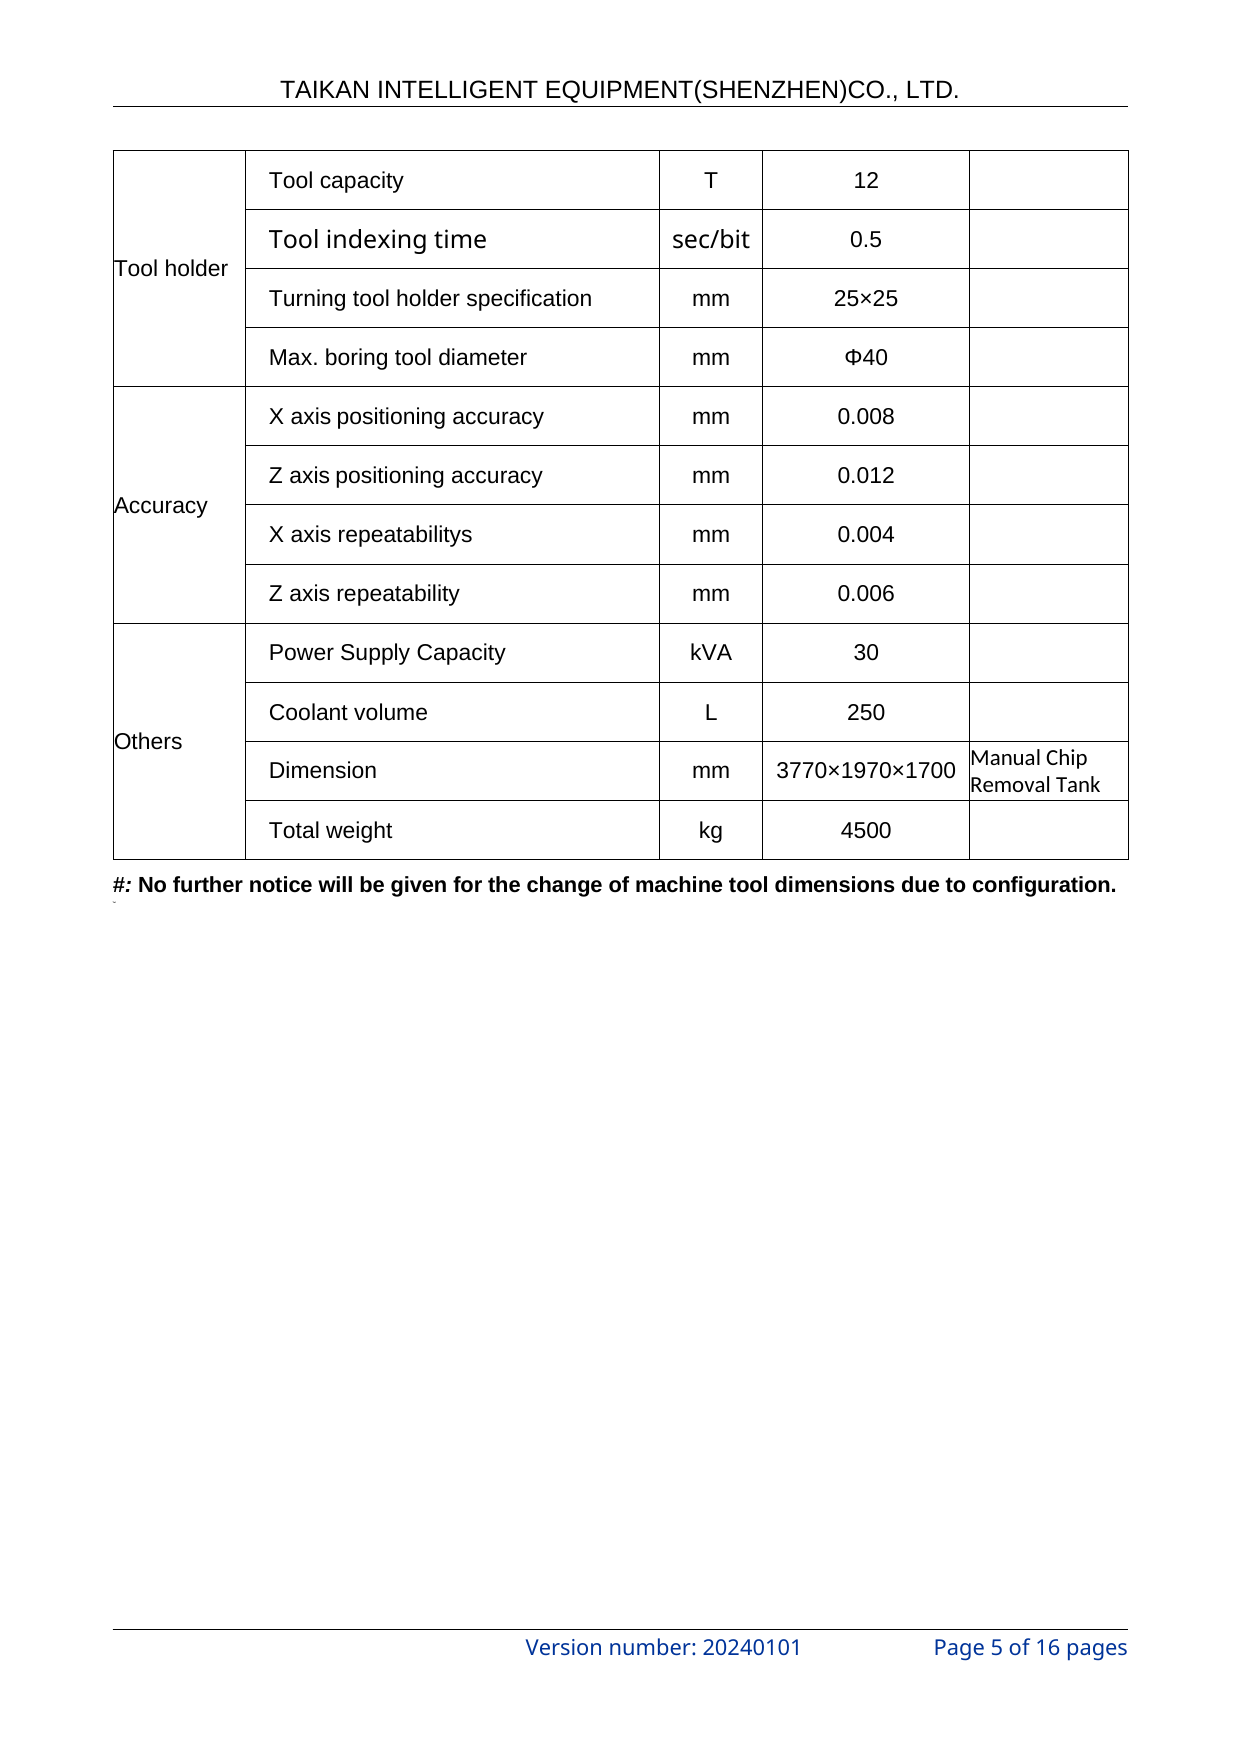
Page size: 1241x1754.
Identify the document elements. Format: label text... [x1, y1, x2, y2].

table_cell 3770×1970×1700 [763, 742, 969, 800]
table_cell 0.012 [763, 446, 969, 504]
table_cell Tool capacity [246, 151, 659, 209]
table_cell 12 [763, 151, 969, 209]
table_cell Z axis repeatability [246, 565, 659, 622]
table_cell Manual Chip Removal Tank [970, 742, 1128, 800]
table_cell 0.006 [763, 565, 969, 622]
table_cell X axis positioning accuracy [246, 387, 659, 445]
table_cell mm [660, 269, 762, 327]
table_cell 0.004 [763, 505, 969, 563]
table_cell mm [660, 565, 762, 622]
table_cell Max. boring tool diameter [246, 328, 659, 386]
table_cell T [660, 151, 762, 209]
table_cell mm [660, 742, 762, 800]
table_cell 4500 [763, 801, 969, 859]
table_cell X axis repeatabilitys [246, 505, 659, 563]
table_cell 250 [763, 683, 969, 741]
text #: No further notice will be given for the change of machine tool dimensions due to configuration. [112, 872, 1128, 897]
table_cell mm [660, 446, 762, 504]
table_cell 0.5 [763, 210, 969, 268]
table_cell Φ40 [763, 328, 969, 386]
table_cell Tool indexing time [246, 210, 659, 268]
table_cell Tool holder [114, 151, 245, 386]
table_cell 0.008 [763, 387, 969, 445]
table_cell [970, 505, 1128, 563]
table_cell [970, 210, 1128, 268]
table_cell [970, 565, 1128, 622]
table_cell Dimension [246, 742, 659, 800]
table_cell Turning tool holder specification [246, 269, 659, 327]
table_cell Z axis positioning accuracy [246, 446, 659, 504]
table_cell [970, 151, 1128, 209]
table_cell Coolant volume [246, 683, 659, 741]
table_cell mm [660, 328, 762, 386]
table_cell [970, 269, 1128, 327]
table_cell mm [660, 387, 762, 445]
table_cell mm [660, 505, 762, 563]
table_cell Power Supply Capacity [246, 624, 659, 682]
table_cell 25×25 [763, 269, 969, 327]
table_cell [970, 683, 1128, 741]
table_cell [970, 801, 1128, 859]
table_cell [970, 328, 1128, 386]
table_cell kg [660, 801, 762, 859]
table_cell [970, 624, 1128, 682]
table_cell kVA [660, 624, 762, 682]
table_cell sec/bit [660, 210, 762, 268]
table_cell Accuracy [114, 387, 245, 622]
table_cell L [660, 683, 762, 741]
table_cell [970, 446, 1128, 504]
table_cell Others [114, 624, 245, 859]
table_cell [970, 387, 1128, 445]
table_cell Total weight [246, 801, 659, 859]
table_cell 30 [763, 624, 969, 682]
